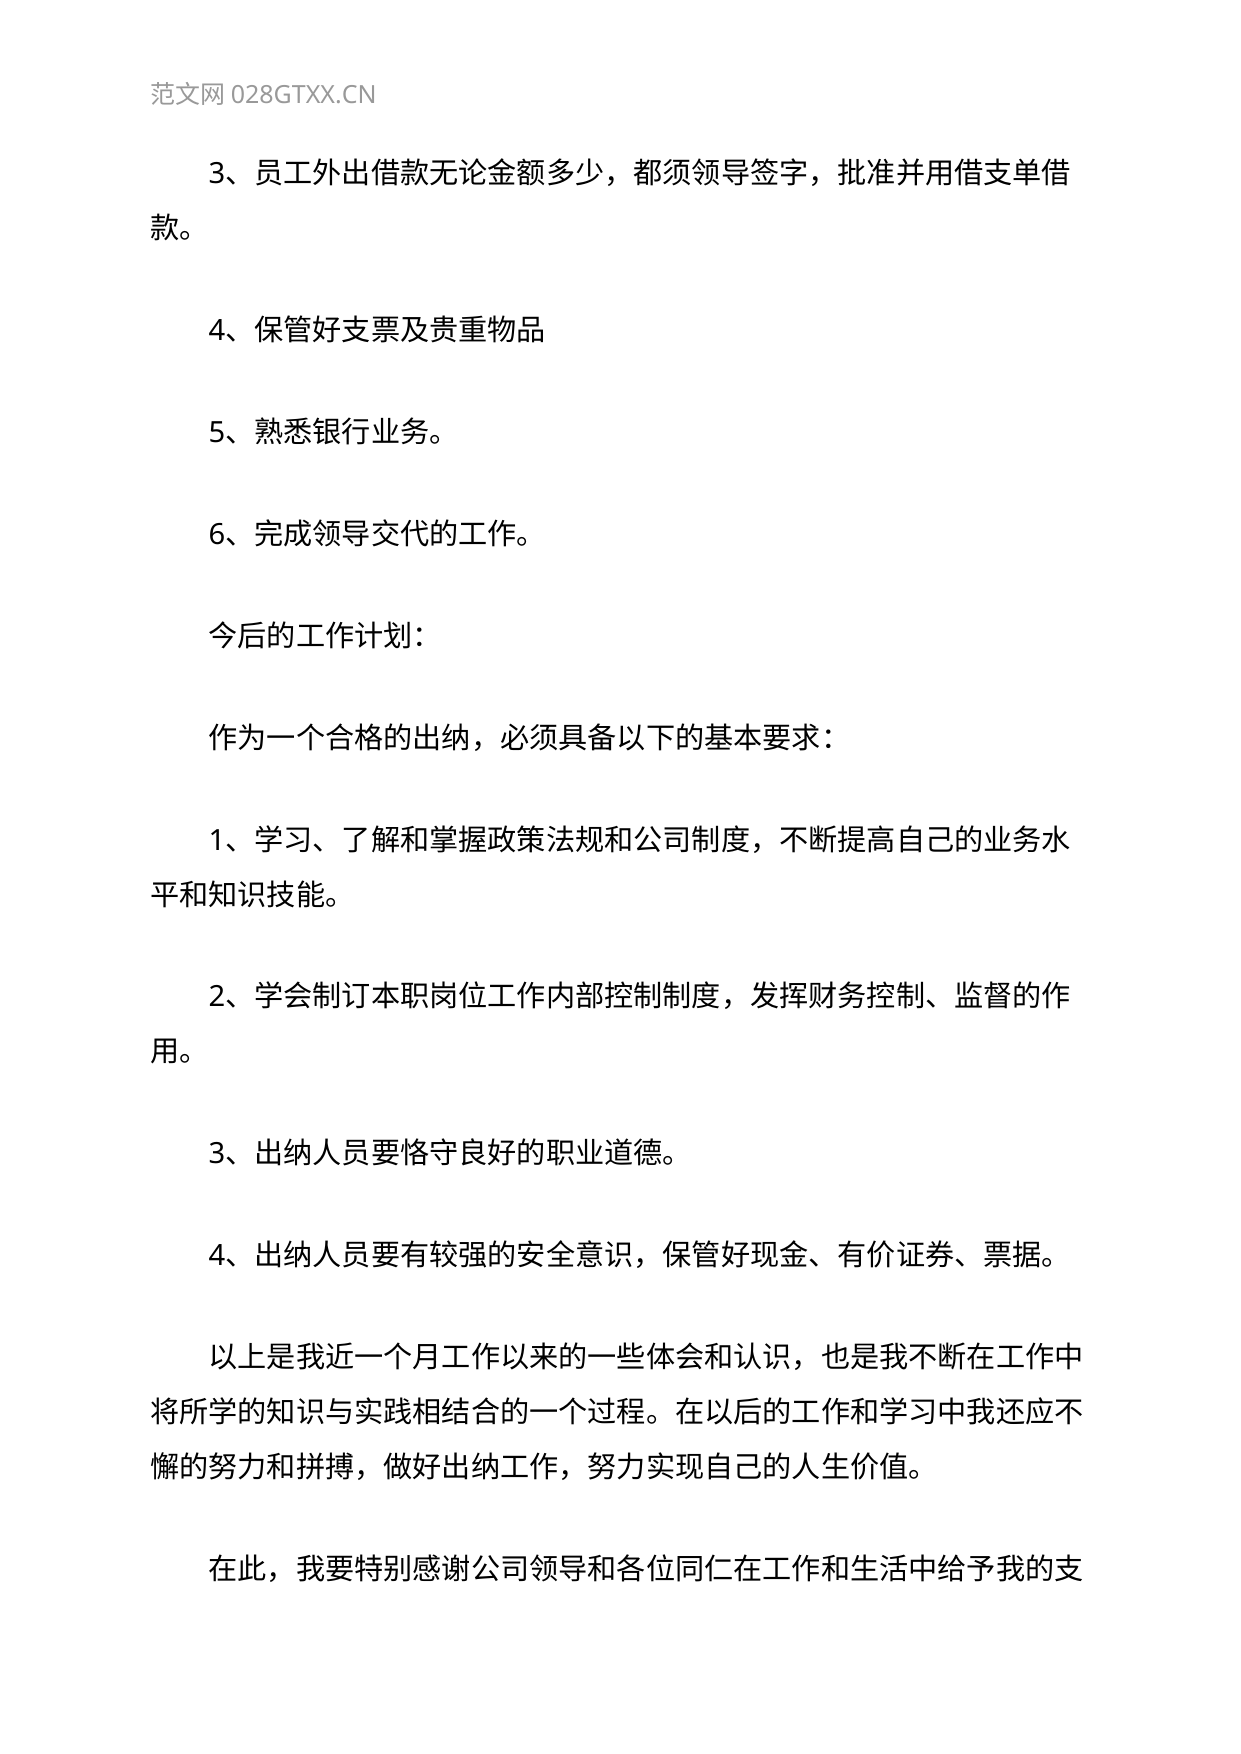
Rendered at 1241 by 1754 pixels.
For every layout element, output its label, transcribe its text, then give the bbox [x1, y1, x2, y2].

text 5、熟悉银行业务。 [150, 409, 1090, 451]
text 3、出纳人员要恪守良好的职业道德。 [150, 1130, 1090, 1172]
text 4、保管好支票及贵重物品 [150, 307, 1090, 349]
text 以上是我近一个月工作以来的一些体会和认识，也是我不断在工作中将所学的知识与实践相结合的一个过程。在以后的工作和学习中我还应不懈的努力和拼搏，做好出纳工作，努力实现自己的人生价值。 [150, 1334, 1090, 1486]
text 今后的工作计划： [150, 613, 1090, 655]
text 6、完成领导交代的工作。 [150, 511, 1090, 553]
text 作为一个合格的出纳，必须具备以下的基本要求： [150, 714, 1090, 757]
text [150, 1545, 1090, 1588]
text 4、出纳人员要有较强的安全意识，保管好现金、有价证券、票据。 [150, 1232, 1090, 1274]
text 2、学会制订本职岗位工作内部控制制度，发挥财务控制、监督的作用。 [150, 973, 1090, 1070]
text 3、员工外出借款无论金额多少，都须领导签字，批准并用借支单借款。 [150, 150, 1090, 247]
text 1、学习、了解和掌握政策法规和公司制度，不断提高自己的业务水平和知识技能。 [150, 816, 1090, 913]
